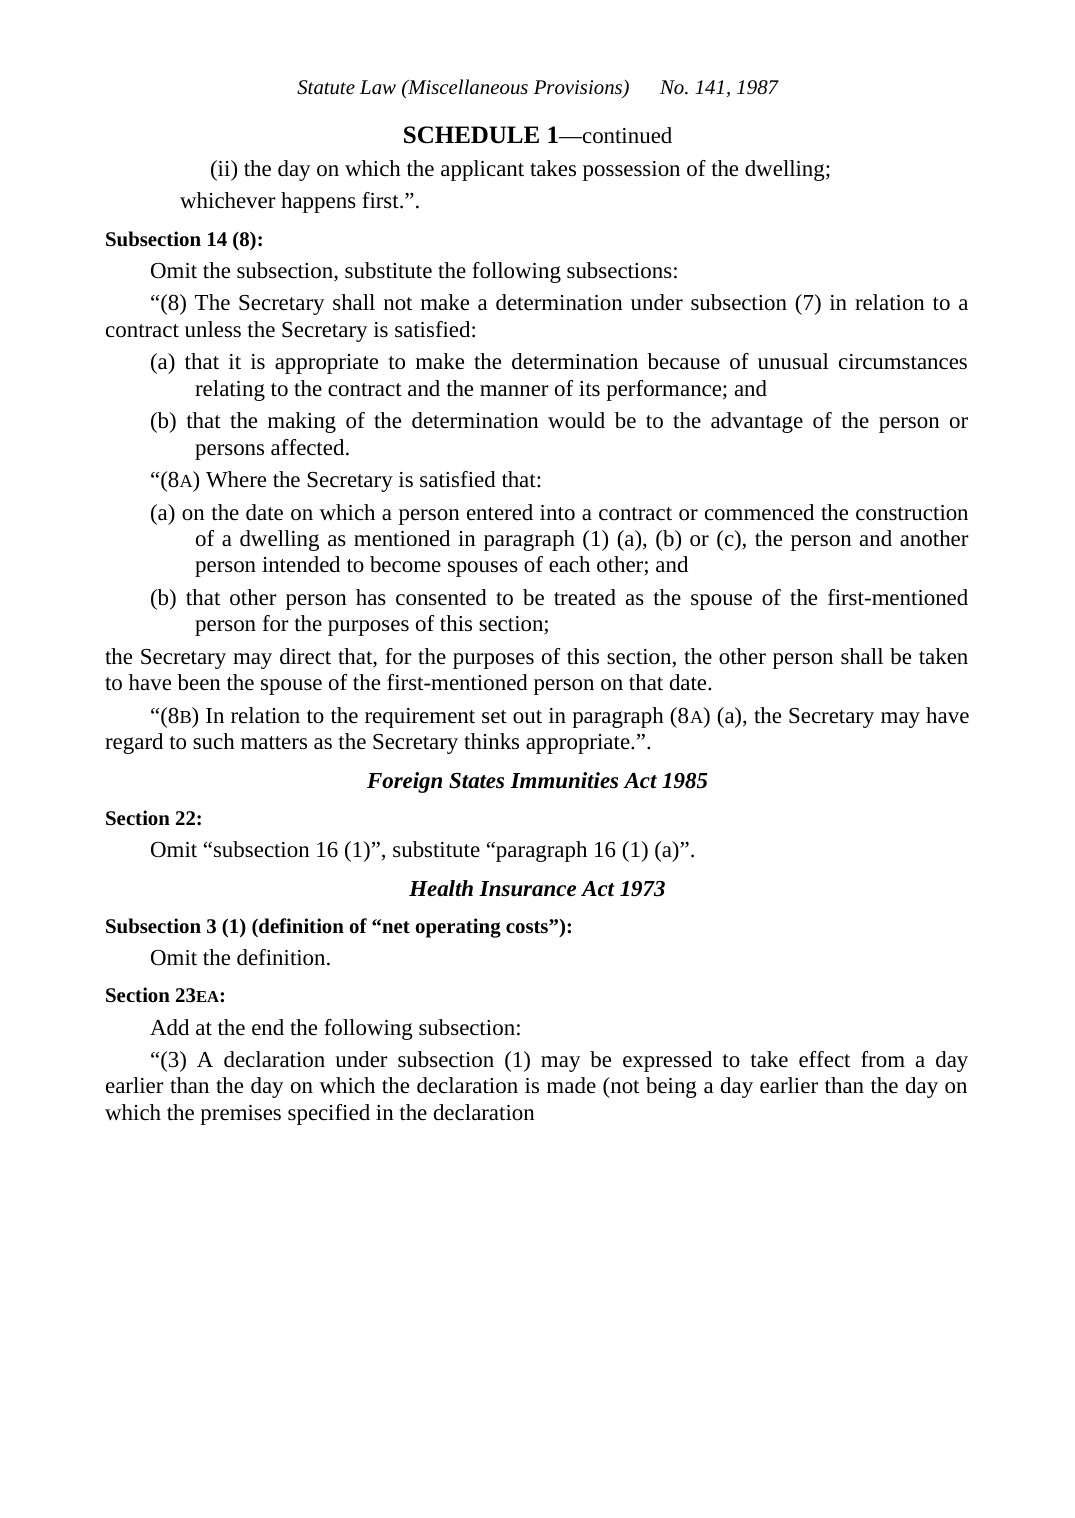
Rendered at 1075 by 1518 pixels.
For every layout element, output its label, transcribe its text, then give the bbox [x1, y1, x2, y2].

text (a) that it is appropriate to make the determination because of unusual circumstances relating to the contract and the manner of its performance; and [150, 348, 970, 401]
text Subsection 14 (8): [105, 226, 970, 251]
text whichever happens first.”. [180, 188, 970, 214]
text (b) that other person has consented to be treated as the spouse of the first-mentioned person for the purposes of this section; [150, 584, 970, 637]
text Omit the subsection, substitute the following subsections: [105, 257, 970, 283]
text (ii) the day on which the applicant takes possession of the dwelling; [210, 155, 970, 181]
text Section 22: [105, 806, 970, 830]
text SCHEDULE 1—continued [105, 120, 970, 149]
text Foreign States Immunities Act 1985 [105, 767, 970, 794]
text (a) on the date on which a person entered into a contract or commenced the construction of a dwelling as mentioned in paragraph (1) (a), (b) or (c), the person and another person intended to become spouses of each other; and [150, 499, 970, 578]
text (b) that the making of the determination would be to the advantage of the person or persons affected. [150, 407, 970, 460]
text “(3) A declaration under subsection (1) may be expressed to take effect from a day earlier than the day on which the declaration is made (not being a day earlier than the day on which the premises specified in the declaration [105, 1046, 970, 1125]
text Section 23ea: [105, 983, 970, 1007]
text Health Insurance Act 1973 [105, 875, 970, 902]
text the Secretary may direct that, for the purposes of this section, the other person shall be taken to have been the spouse of the first-mentioned person on that date. [105, 643, 970, 696]
text Omit the definition. [105, 944, 970, 971]
text Subsection 3 (1) (definition of “net operating costs”): [105, 914, 970, 938]
text “(8b) In relation to the requirement set out in paragraph (8a) (a), the Secretary may have regard to such matters as the Secretary thinks appropriate.”. [105, 702, 970, 755]
text Omit “subsection 16 (1)”, substitute “paragraph 16 (1) (a)”. [105, 836, 970, 863]
text Add at the end the following subsection: [105, 1014, 970, 1040]
text “(8) The Secretary shall not make a determination under subsection (7) in relation to a contract unless the Secretary is satisfied: [105, 289, 970, 342]
text “(8a) Where the Secretary is satisfied that: [105, 466, 970, 493]
